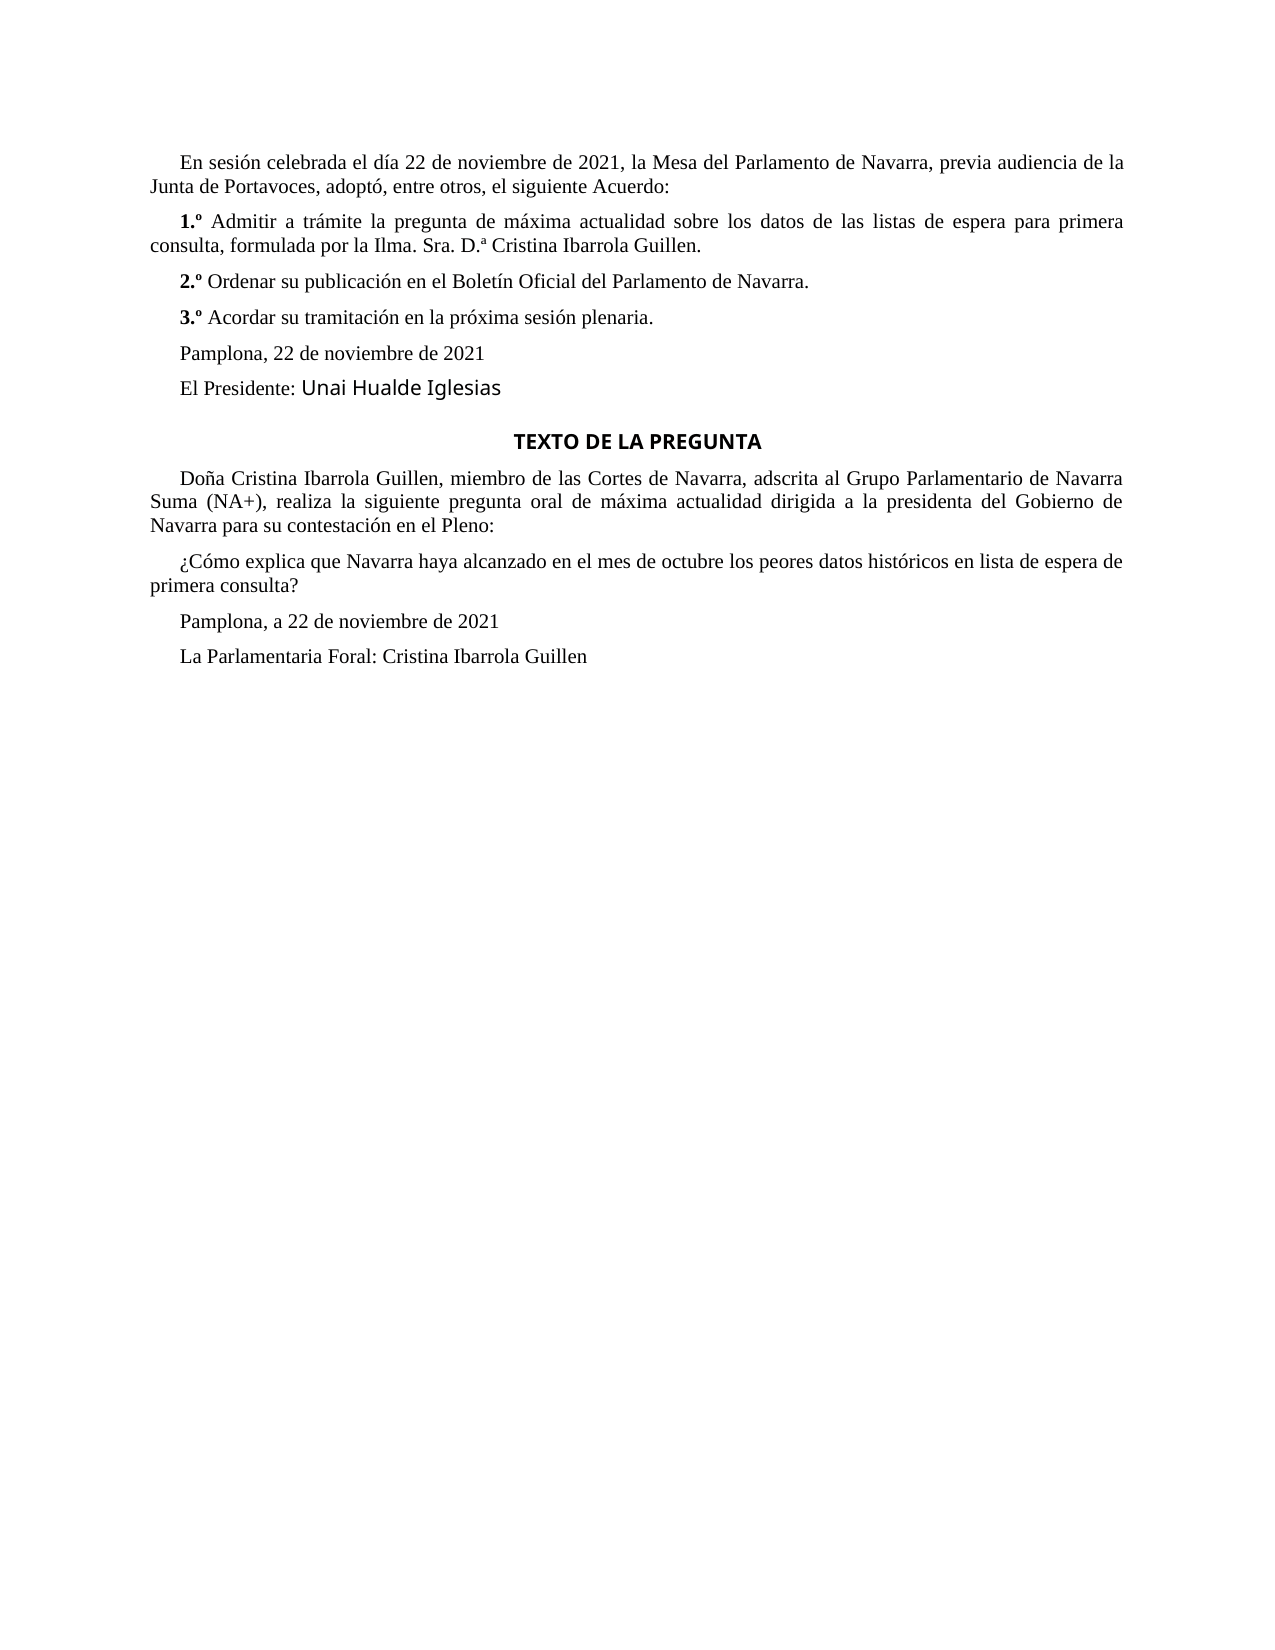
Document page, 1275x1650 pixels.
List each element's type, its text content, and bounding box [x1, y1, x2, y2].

text El Presidente: Unai Hualde Iglesias [150, 377, 1125, 401]
text Doña Cristina Ibarrola Guillen, miembro de las Cortes de Navarra, adscrita al Grupo Parlamentario de Navarra Suma (NA+), realiza la siguiente pregunta oral de máxima actualidad dirigida a la presidenta del Gobierno de Navarra para su contestación en el Pleno: [150, 466, 1125, 538]
text En sesión celebrada el día 22 de noviembre de 2021, la Mesa del Parlamento de Navarra, previa audiencia de la Junta de Portavoces, adoptó, entre otros, el siguiente Acuerdo: [150, 150, 1125, 198]
text 2.º Ordenar su publicación en el Boletín Oficial del Parlamento de Navarra. [150, 269, 1125, 293]
text La Parlamentaria Foral: Cristina Ibarrola Guillen [150, 645, 1125, 669]
text Pamplona, a 22 de noviembre de 2021 [150, 609, 1125, 633]
text Pamplona, 22 de noviembre de 2021 [150, 341, 1125, 365]
text TEXTO DE LA PREGUNTA [150, 430, 1125, 454]
text 1.º Admitir a trámite la pregunta de máxima actualidad sobre los datos de las listas de espera para primera consulta, formulada por la Ilma. Sra. D.ª Cristina Ibarrola Guillen. [150, 210, 1125, 258]
text 3.º Acordar su tramitación en la próxima sesión plenaria. [150, 305, 1125, 329]
text ¿Cómo explica que Navarra haya alcanzado en el mes de octubre los peores datos históricos en lista de espera de primera consulta? [150, 549, 1125, 597]
